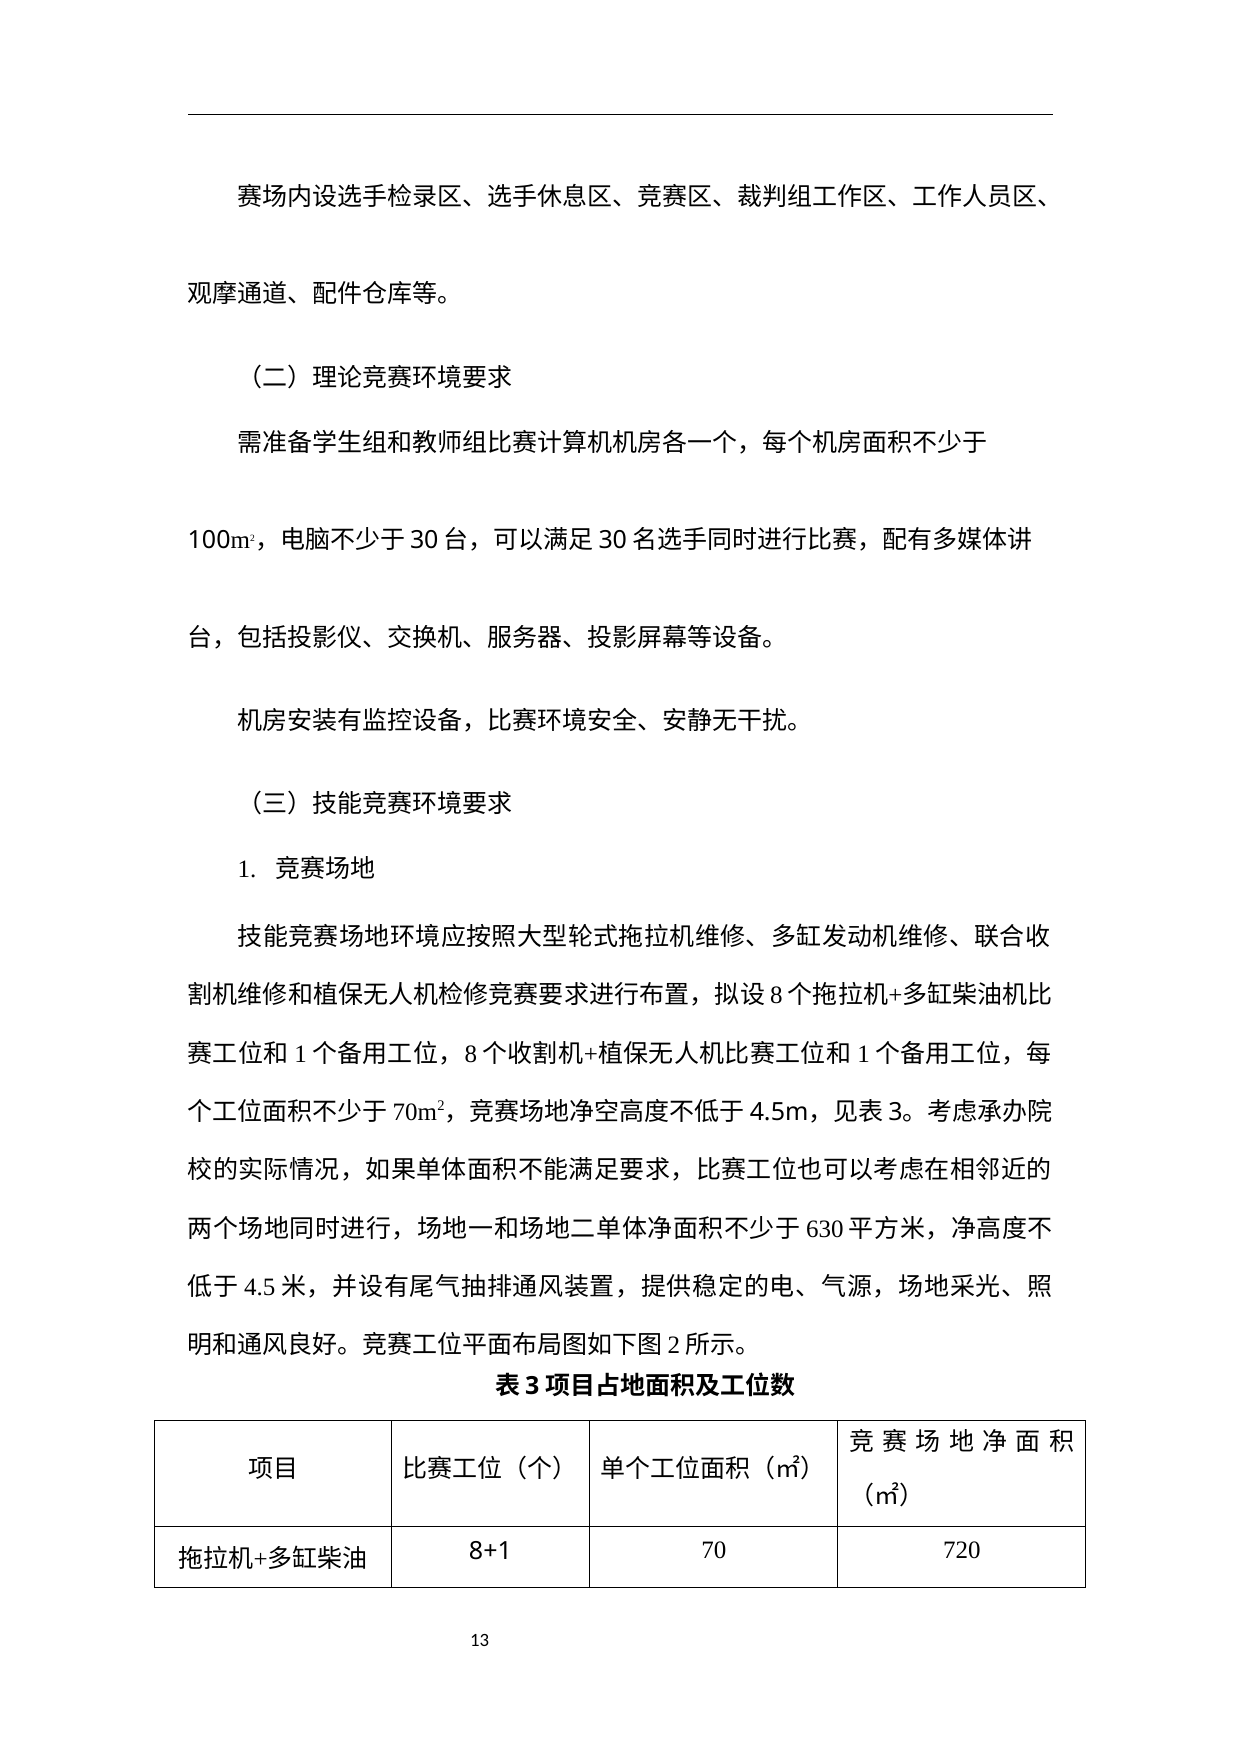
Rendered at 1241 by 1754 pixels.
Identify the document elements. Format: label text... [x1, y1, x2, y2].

text 技能竞赛场地环境应按照大型轮式拖拉机维修、多缸发动机维修、联合收割机维修和植保无人机检修竞赛要求进行布置，拟设8个拖拉机+多缸柴油机比赛工位和1个备用工位，8个收割机+植保无人机比赛工位和1个备用工位，每个工位面积不少于70m2，竞赛场地净空高度不低于4.5m，见表3。考虑承办院校的实际情况，如果单体面积不能满足要求，比赛工位也可以考虑在相邻近的两个场地同时进行，场地一和场地二单体净面积不少于630平方米，净高度不低于4.5米，并设有尾气抽排通风装置，提供稳定的电、气源，场地采光、照明和通风良好。竞赛工位平面布局图如下图2所示。 [187, 899, 1053, 1366]
text 机房安装有监控设备，比赛环境安全、安静无干扰。 [187, 686, 1053, 751]
table_cell 70 [590, 1527, 837, 1587]
list 技能竞赛环境要求 [187, 769, 1053, 834]
table_header 项目 [155, 1421, 391, 1526]
list 竞赛场地 [187, 834, 1053, 899]
list 理论竞赛环境要求 [187, 343, 1053, 408]
table_header 单个工位面积（㎡） [590, 1421, 837, 1526]
text 表3 项目占地面积及工位数 [187, 1366, 1053, 1402]
text 需准备学生组和教师组比赛计算机机房各一个，每个机房面积不少于100m2，电脑不少于30台，可以满足30名选手同时进行比赛，配有多媒体讲台，包括投影仪、交换机、服务器、投影屏幕等设备。 [187, 408, 1053, 668]
table_cell 拖拉机+多缸柴油机 [155, 1527, 391, 1587]
text 赛场内设选手检录区、选手休息区、竞赛区、裁判组工作区、工作人员区、观摩通道、配件仓库等。 [187, 162, 1053, 324]
table_cell 8+1 [392, 1527, 589, 1587]
table_header 竞赛场地净面积（㎡） [838, 1421, 1085, 1526]
table_header 比赛工位（个） [392, 1421, 589, 1526]
table_cell 720 [838, 1527, 1085, 1587]
